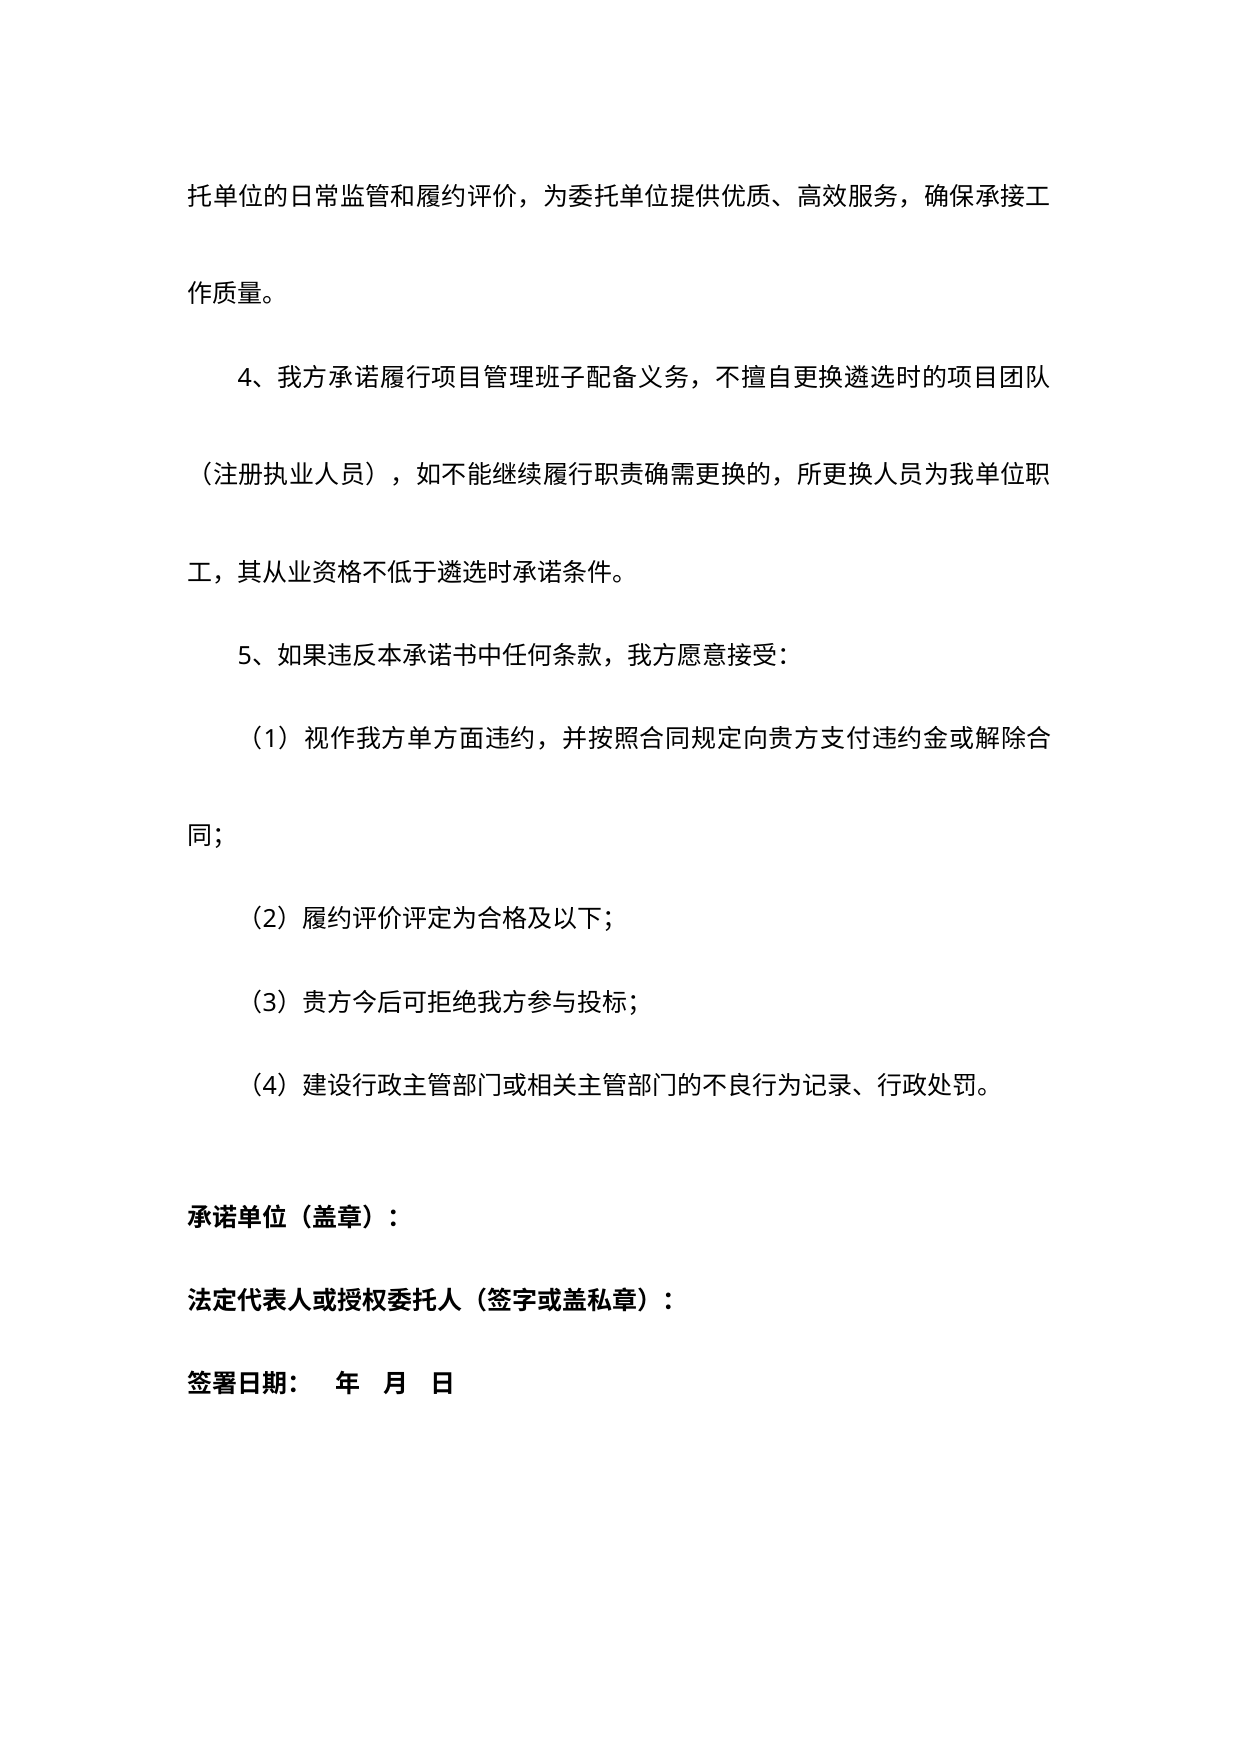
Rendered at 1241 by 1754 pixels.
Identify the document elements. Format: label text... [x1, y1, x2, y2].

list 如果违反本承诺书中任何条款，我方愿意接受： [187, 621, 1053, 686]
text （4）建设行政主管部门或相关主管部门的不良行为记录、行政处罚。 [187, 1051, 1053, 1116]
text （3）贵方今后可拒绝我方参与投标； [187, 968, 1053, 1033]
text 法定代表人或授权委托人（签字或盖私章）： [187, 1266, 1053, 1331]
text 签署日期： 年 月 日 [187, 1349, 1053, 1414]
text （1）视作我方单方面违约，并按照合同规定向贵方支付违约金或解除合同； [187, 704, 1053, 866]
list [187, 162, 1053, 324]
list 我方承诺履行项目管理班子配备义务，不擅自更换遴选时的项目团队（注册执业人员），如不能继续履行职责确需更换的，所更换人员为我单位职工，其从业资格不低于遴选时承诺条件。 [187, 343, 1053, 603]
text （2）履约评价评定为合格及以下； [187, 884, 1053, 949]
text 承诺单位（盖章）： [187, 1183, 1053, 1248]
